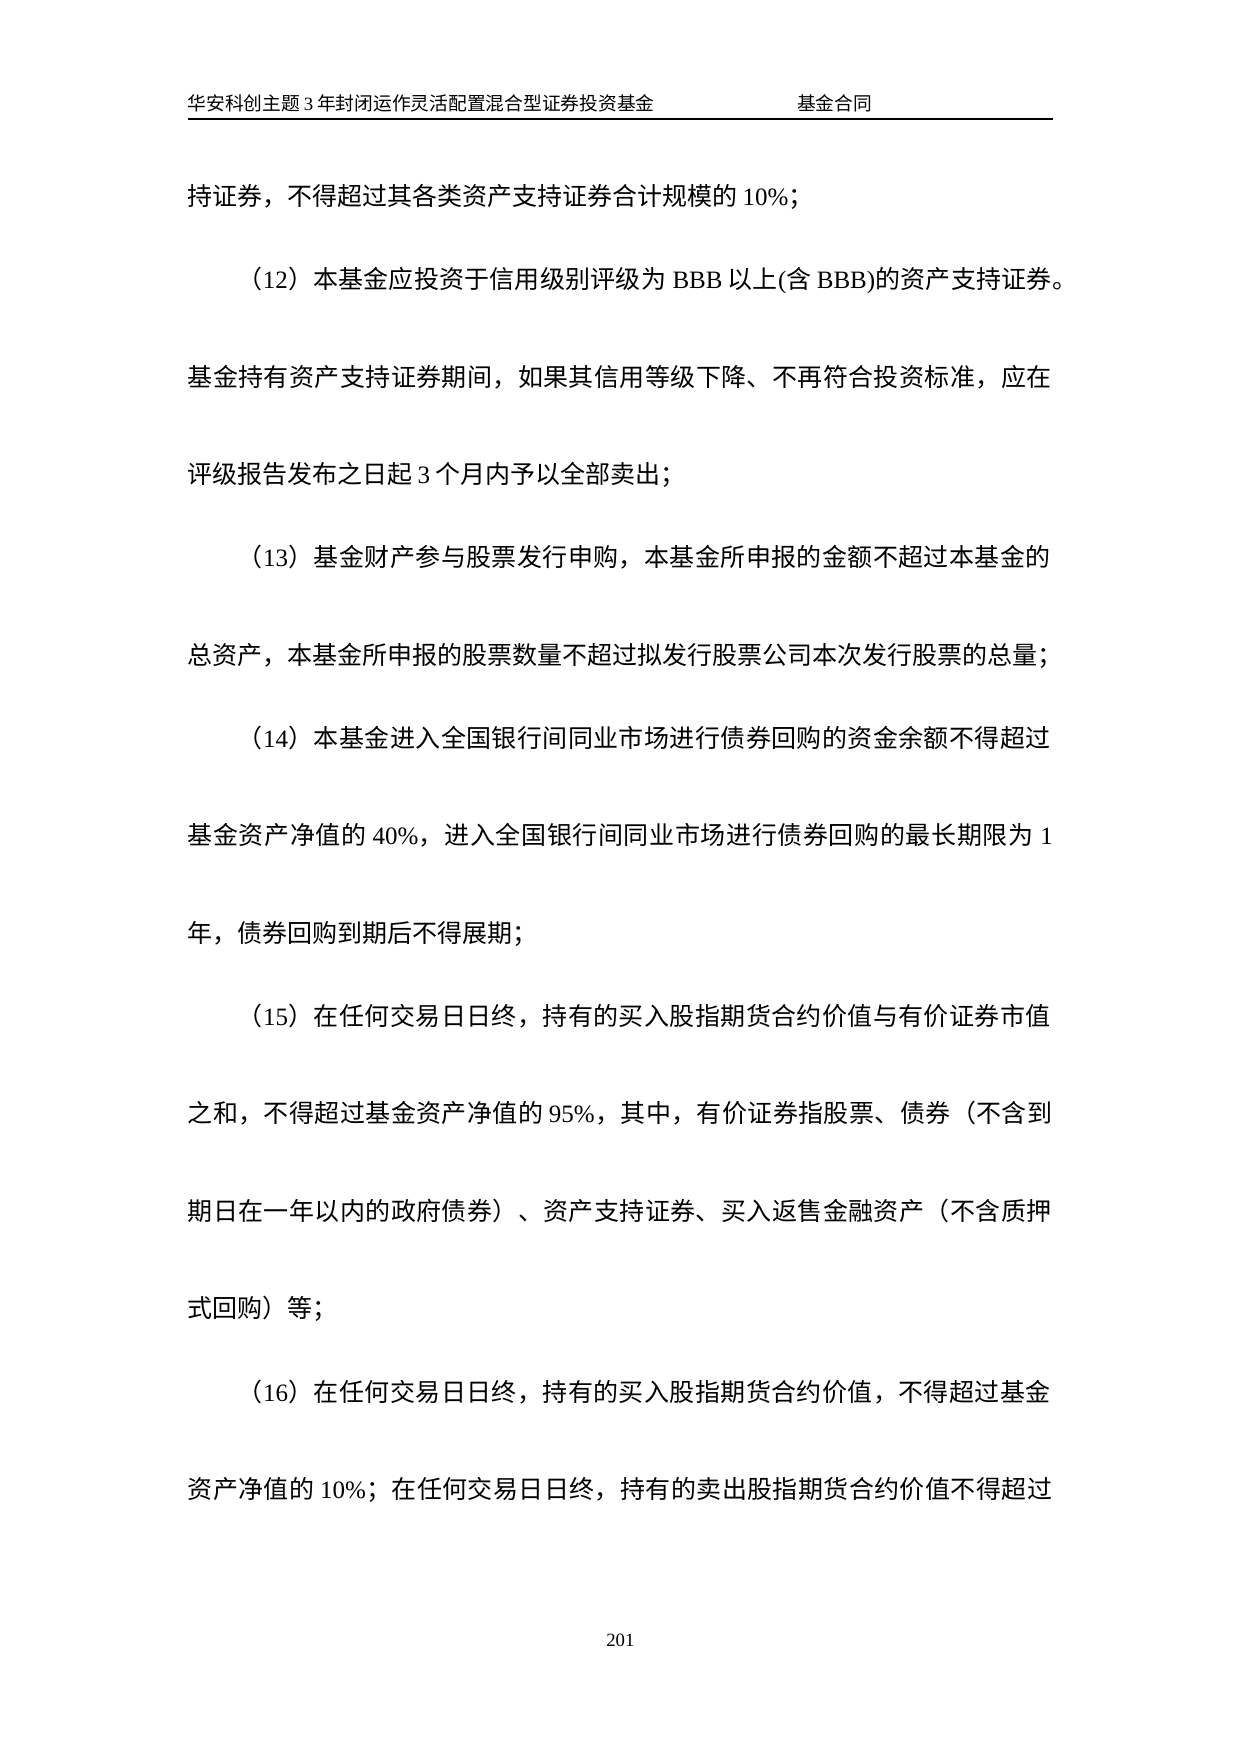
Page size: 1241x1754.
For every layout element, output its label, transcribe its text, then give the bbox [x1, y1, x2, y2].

text （15）在任何交易日日终，持有的买入股指期货合约价值与有价证券市值之和，不得超过基金资产净值的95%，其中，有价证券指股票、债券（不含到期日在一年以内的政府债券）、资产支持证券、买入返售金融资产（不含质押式回购）等； [187, 982, 1053, 1339]
text （14）本基金进入全国银行间同业市场进行债券回购的资金余额不得超过基金资产净值的40%，进入全国银行间同业市场进行债券回购的最长期限为1年，债券回购到期后不得展期； [187, 704, 1053, 964]
text （13）基金财产参与股票发行申购，本基金所申报的金额不超过本基金的总资产，本基金所申报的股票数量不超过拟发行股票公司本次发行股票的总量； [187, 523, 1053, 686]
text （12）本基金应投资于信用级别评级为BBB以上(含BBB)的资产支持证券。基金持有资产支持证券期间，如果其信用等级下降、不再符合投资标准，应在评级报告发布之日起3个月内予以全部卖出； [187, 245, 1053, 505]
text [187, 162, 1053, 227]
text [187, 1358, 1053, 1520]
